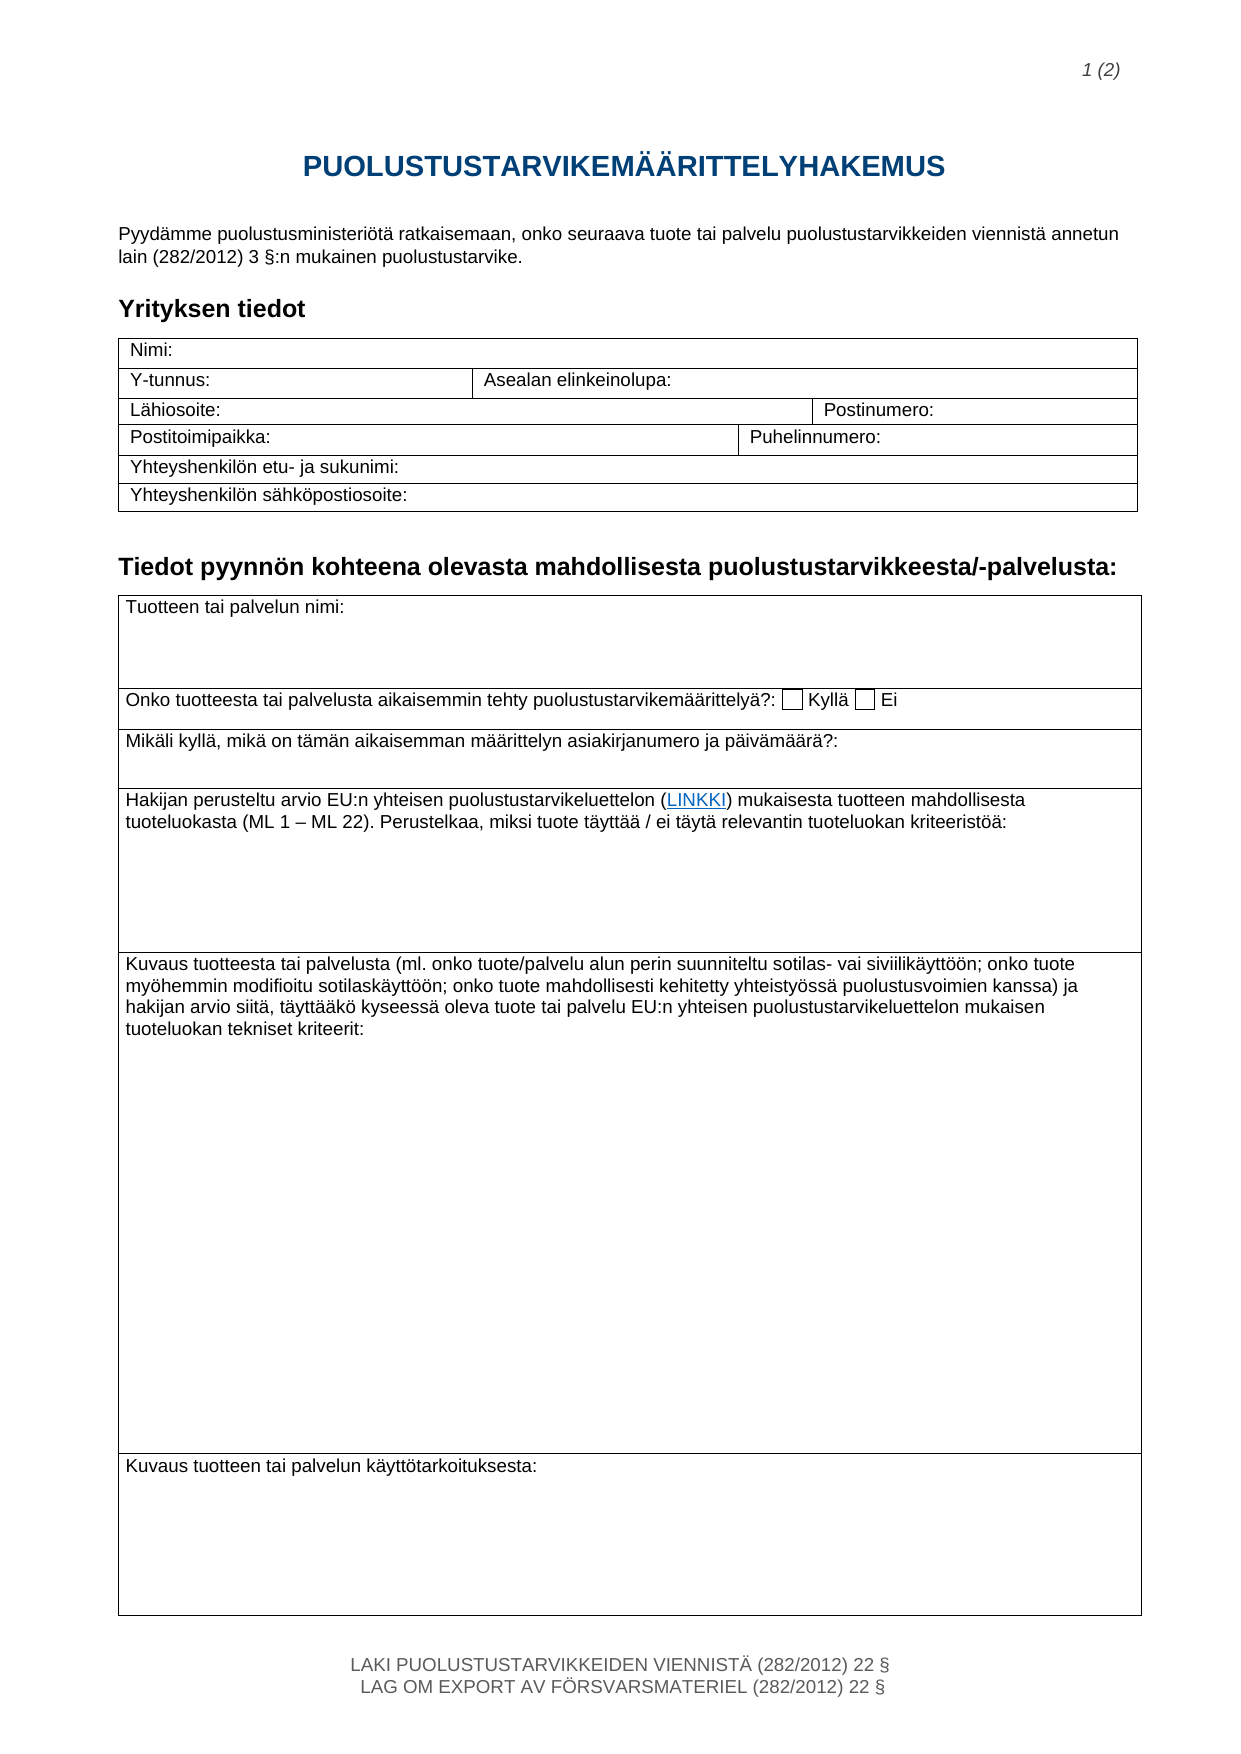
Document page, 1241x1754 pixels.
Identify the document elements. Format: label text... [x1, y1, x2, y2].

table_cell Kuvaus tuotteen tai palvelun käyttötarkoituksesta: [119, 1454, 1141, 1615]
table_header Tuotteen tai palvelun nimi: [119, 596, 1141, 687]
table_cell Hakijan perusteltu arvio EU:n yhteisen puolustustarvikeluettelon (LINKKI) mukaisesta tuotteen mahdollisesta tuoteluokasta (ML 1 – ML 22). Perustelkaa, miksi tuote täyttää / ei täytä relevantin tuoteluokan kriteeristöä: [119, 789, 1141, 952]
table_cell Lähiosoite: [119, 399, 812, 424]
table_cell Puhelinnumero: [739, 425, 1137, 455]
table_cell Mikäli kyllä, mikä on tämän aikaisemman määrittelyn asiakirjanumero ja päivämäärä?: [119, 730, 1141, 788]
table_cell Y-tunnus: [119, 369, 472, 397]
subtitle Yrityksen tiedot [118, 294, 1122, 323]
table_cell Asealan elinkeinolupa: [473, 369, 1137, 397]
table_cell Postitoimipaikka: [119, 425, 738, 455]
table_cell Postinumero: [813, 399, 1137, 424]
table_header Nimi: [119, 339, 1137, 368]
table_cell Onko tuotteesta tai palvelusta aikaisemmin tehty puolustustarvikemäärittelyä?: Kyllä Ei [119, 689, 1141, 729]
text Pyydämme puolustusministeriötä ratkaisemaan, onko seuraava tuote tai palvelu puolustustarvikkeiden viennistä annetun lain (282/2012) 3 §:n mukainen puolustustarvike. [118, 222, 1122, 267]
table_cell Kuvaus tuotteesta tai palvelusta (ml. onko tuote/palvelu alun perin suunniteltu sotilas- vai siviilikäyttöön; onko tuote myöhemmin modifioitu sotilaskäyttöön; onko tuote mahdollisesti kehitetty yhteistyössä puolustusvoimien kanssa) ja hakijan arvio siitä, täyttääkö kyseessä oleva tuote tai palvelu EU:n yhteisen puolustustarvikeluettelon mukaisen tuoteluokan tekniset kriteerit: [119, 953, 1141, 1453]
subtitle PUOLUSTUSTARVIKEMÄÄRITTELYHAKEMUS [118, 149, 1122, 182]
table_cell Yhteyshenkilön etu- ja sukunimi: [119, 456, 1137, 482]
table_cell Yhteyshenkilön sähköpostiosoite: [119, 484, 1137, 511]
subtitle Tiedot pyynnön kohteena olevasta mahdollisesta puolustustarvikkeesta/-palvelusta: [118, 552, 1122, 580]
